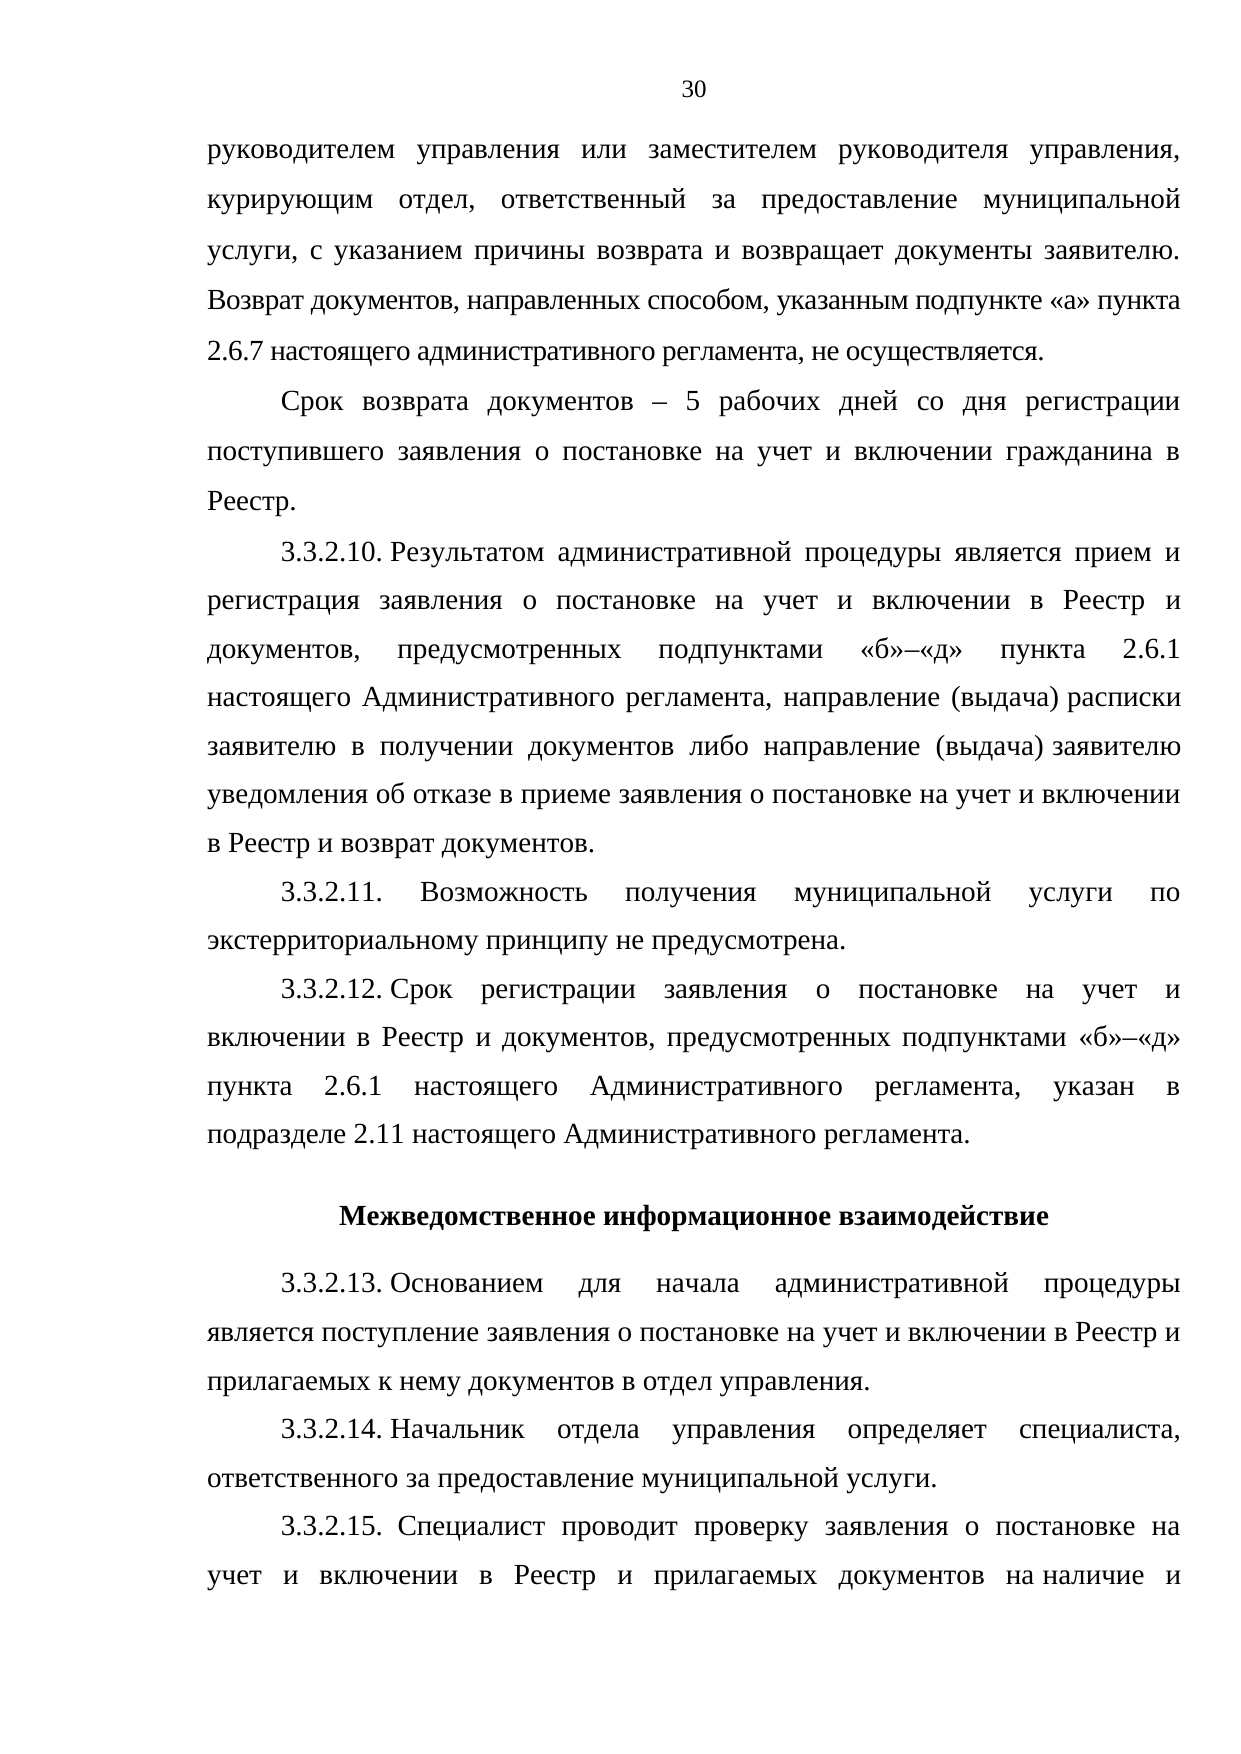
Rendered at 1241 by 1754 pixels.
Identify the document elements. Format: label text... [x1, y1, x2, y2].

text 3.3.2.14. Начальник отдела управления определяет специалиста, ответственного за предоставление муниципальной услуги. [207, 1411, 1181, 1493]
text 3.3.2.12. Срок регистрации заявления о постановке на учет и включении в Реестр и документов, предусмотренных подпунктами «б»–«д» пункта 2.6.1 настоящего Административного регламента, указан в подразделе 2.11 настоящего Административного регламента. [207, 971, 1181, 1150]
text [207, 1508, 1181, 1590]
text 3.3.2.11. Возможность получения муниципальной услуги по экстерриториальному принципу не предусмотрена. [207, 874, 1181, 956]
text 3.3.2.13. Основанием для начала административной процедуры является поступление заявления о постановке на учет и включении в Реестр и прилагаемых к нему документов в отдел управления. [207, 1266, 1181, 1396]
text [207, 131, 1181, 366]
text 3.3.2.10. Результатом административной процедуры является прием и регистрация заявления о постановке на учет и включении в Реестр и документов, предусмотренных подпунктами «б»–«д» пункта 2.6.1 настоящего Административного регламента, направление (выдача) расписки заявителю в получении документов либо направление (выдача) заявителю уведомления об отказе в приеме заявления о постановке на учет и включении в Реестр и возврат документов. [207, 534, 1181, 859]
text Межведомственное информационное взаимодействие [207, 1198, 1181, 1232]
text Срок возврата документов – 5 рабочих дней со дня регистрации поступившего заявления о постановке на учет и включении гражданина в Реестр. [207, 383, 1181, 517]
